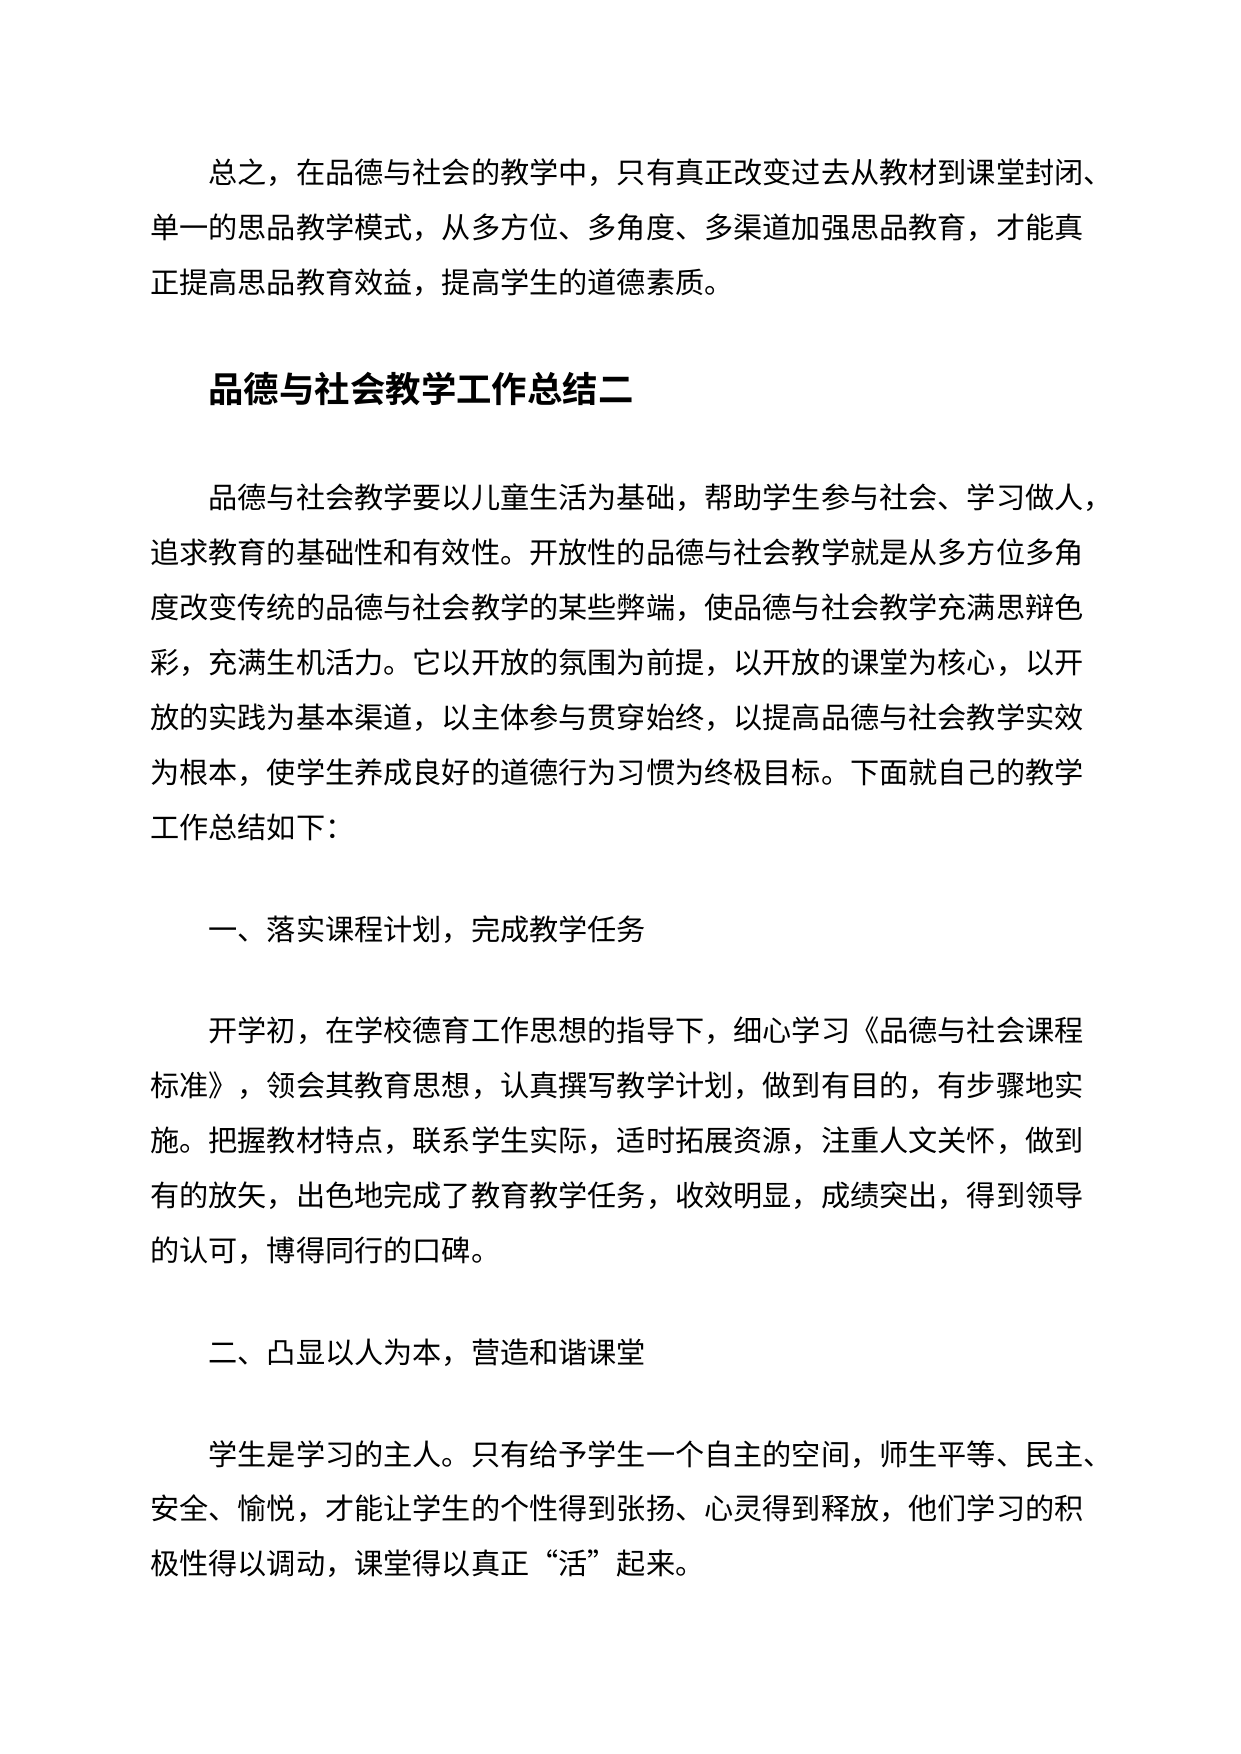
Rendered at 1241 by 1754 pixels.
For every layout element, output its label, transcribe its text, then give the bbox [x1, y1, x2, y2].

text 二、凸显以人为本，营造和谐课堂 [150, 1329, 1090, 1372]
text 品德与社会教学要以儿童生活为基础，帮助学生参与社会、学习做人，追求教育的基础性和有效性。开放性的品德与社会教学就是从多方位多角度改变传统的品德与社会教学的某些弊端，使品德与社会教学充满思辩色彩，充满生机活力。它以开放的氛围为前提，以开放的课堂为核心，以开放的实践为基本渠道，以主体参与贯穿始终，以提高品德与社会教学实效为根本，使学生养成良好的道德行为习惯为终极目标。下面就自己的教学工作总结如下： [150, 475, 1090, 847]
text 开学初，在学校德育工作思想的指导下，细心学习《品德与社会课程标准》，领会其教育思想，认真撰写教学计划，做到有目的，有步骤地实施。把握教材特点，联系学生实际，适时拓展资源，注重人文关怀，做到有的放矢，出色地完成了教育教学任务，收效明显，成绩突出，得到领导的认可，博得同行的口碑。 [150, 1008, 1090, 1270]
text 总之，在品德与社会的教学中，只有真正改变过去从教材到课堂封闭、单一的思品教学模式，从多方位、多角度、多渠道加强思品教育，才能真正提高思品教育效益，提高学生的道德素质。 [150, 150, 1090, 302]
text 一、落实课程计划，完成教学任务 [150, 906, 1090, 948]
text 学生是学习的主人。只有给予学生一个自主的空间，师生平等、民主、安全、愉悦，才能让学生的个性得到张扬、心灵得到释放，他们学习的积极性得以调动，课堂得以真正“活”起来。 [150, 1431, 1090, 1583]
text 品德与社会教学工作总结二 [150, 362, 1090, 413]
